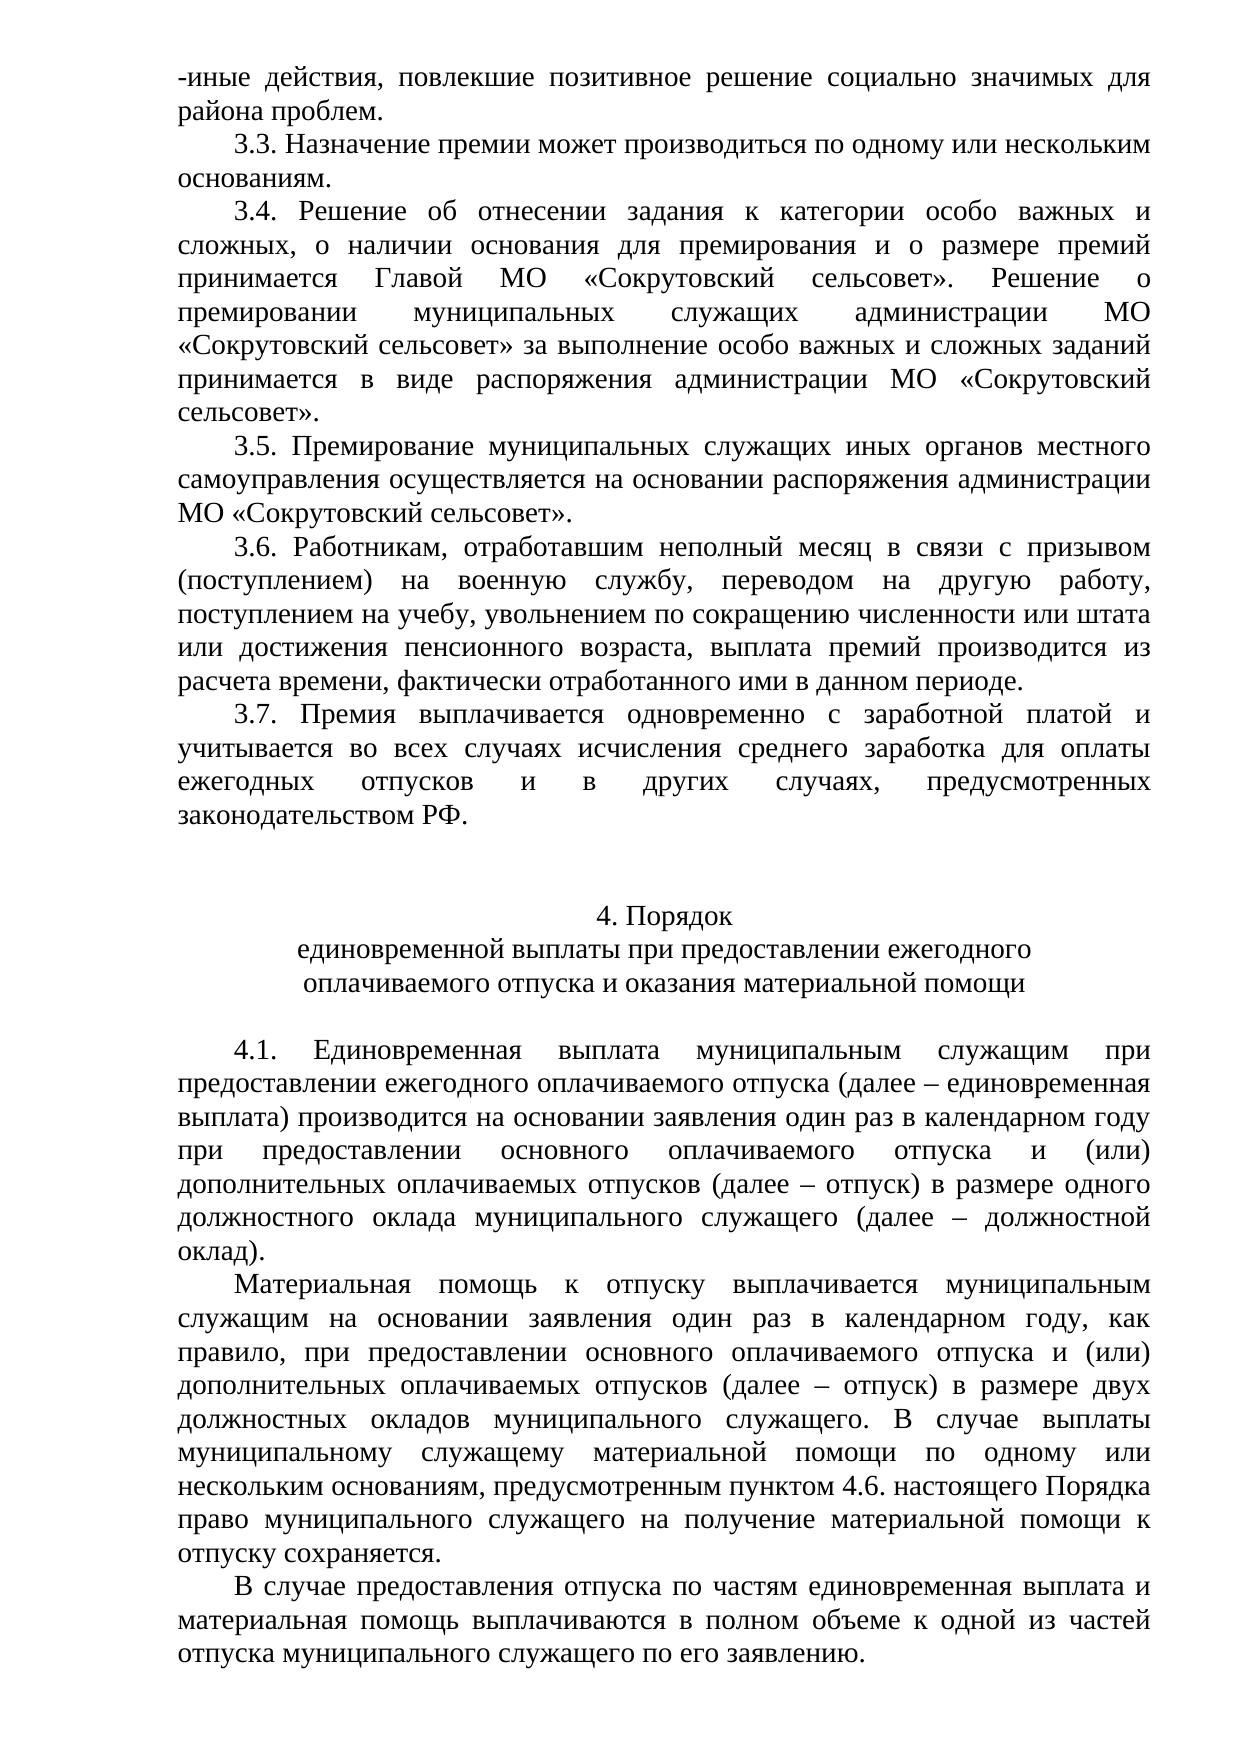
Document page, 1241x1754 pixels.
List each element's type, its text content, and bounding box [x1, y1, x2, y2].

text В случае предоставления отпуска по частям единовременная выплата и материальная помощь выплачиваются в полном объеме к одной из частей отпуска муниципального служащего по его заявлению. [177, 1568, 1152, 1669]
text 3.5. Премирование муниципальных служащих иных органов местного самоуправления осуществляется на основании распоряжения администрации МО «Сокрутовский сельсовет». [177, 428, 1152, 529]
text оплачиваемого отпуска и оказания материальной помощи [177, 965, 1152, 998]
text единовременной выплаты при предоставлении ежегодного [177, 931, 1152, 965]
text 3.4. Решение об отнесении задания к категории особо важных и сложных, о наличии основания для премирования и о размере премий принимается Главой МО «Сокрутовский сельсовет». Решение о премировании муниципальных служащих администрации МО «Сокрутовский сельсовет» за выполнение особо важных и сложных заданий принимается в виде распоряжения администрации МО «Сокрутовский сельсовет». [177, 193, 1152, 428]
text 3.3. Назначение премии может производиться по одному или нескольким основаниям. [177, 126, 1152, 193]
text 4.1. Единовременная выплата муниципальным служащим при предоставлении ежегодного оплачиваемого отпуска (далее – единовременная выплата) производится на основании заявления один раз в календарном году при предоставлении основного оплачиваемого отпуска и (или) дополнительных оплачиваемых отпусков (далее – отпуск) в размере одного должностного оклада муниципального служащего (далее – должностной оклад). [177, 1032, 1152, 1267]
text 4. Порядок [177, 898, 1152, 931]
text Материальная помощь к отпуску выплачивается муниципальным служащим на основании заявления один раз в календарном году, как правило, при предоставлении основного оплачиваемого отпуска и (или) дополнительных оплачиваемых отпусков (далее – отпуск) в размере двух должностных окладов муниципального служащего. В случае выплаты муниципальному служащему материальной помощи по одному или нескольким основаниям, предусмотренным пунктом 4.6. настоящего Порядка право муниципального служащего на получение материальной помощи к отпуску сохраняется. [177, 1267, 1152, 1568]
text -иные действия, повлекшие позитивное решение социально значимых для района проблем. [177, 59, 1152, 126]
text 3.7. Премия выплачивается одновременно с заработной платой и учитывается во всех случаях исчисления среднего заработка для оплаты ежегодных отпусков и в других случаях, предусмотренных законодательством РФ. [177, 696, 1152, 831]
text 3.6. Работникам, отработавшим неполный месяц в связи с призывом (поступлением) на военную службу, переводом на другую работу, поступлением на учебу, увольнением по сокращению численности или штата или достижения пенсионного возраста, выплата премий производится из расчета времени, фактически отработанного ими в данном периоде. [177, 529, 1152, 696]
